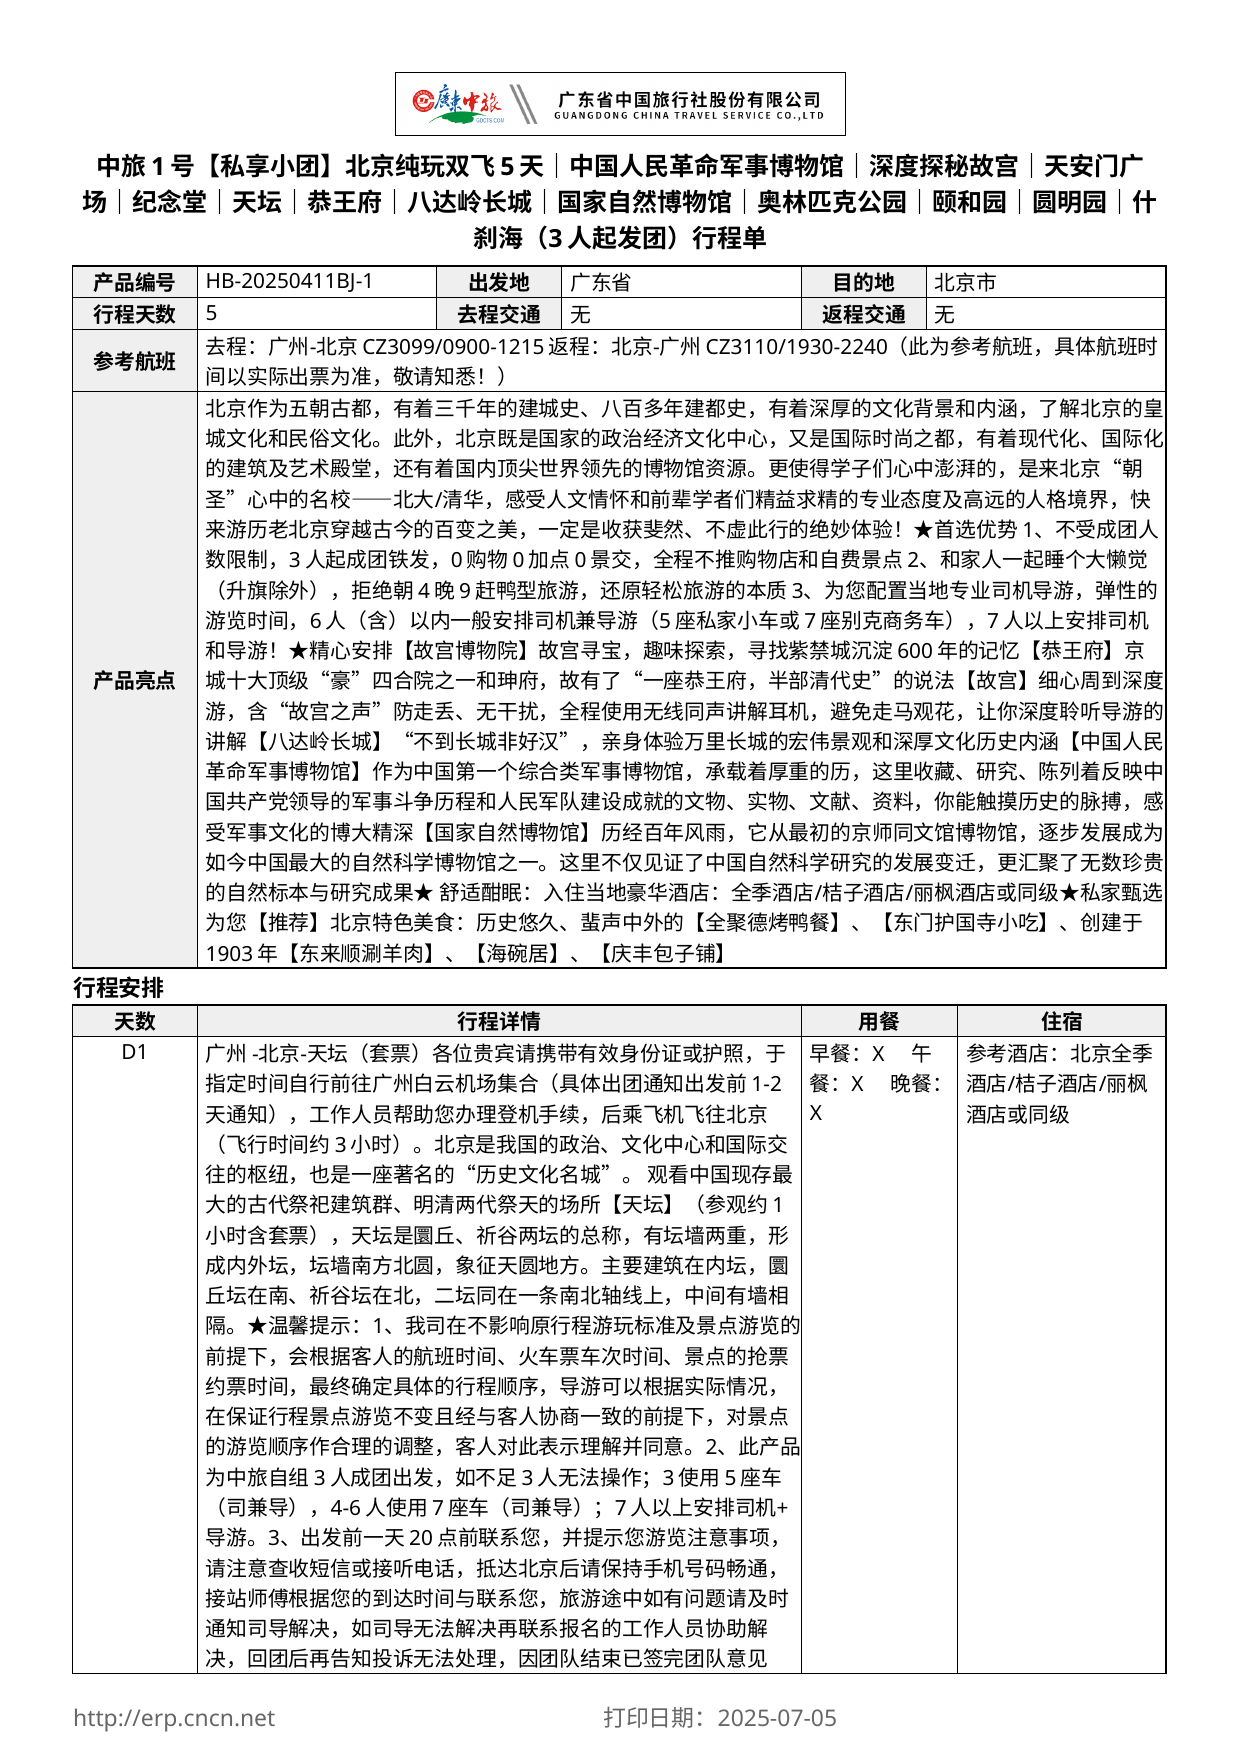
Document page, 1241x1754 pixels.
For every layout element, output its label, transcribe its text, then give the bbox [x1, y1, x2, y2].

table_header 出发地 [437, 267, 561, 297]
text 行程安排 [73, 970, 1167, 1003]
text 中旅1号【私享小团】北京纯玩双飞5天｜中国人民革命军事博物馆｜深度探秘故宫｜天安门广场｜纪念堂｜天坛｜恭王府｜八达岭长城｜国家自然博物馆｜奥林匹克公园｜颐和园｜圆明园｜什刹海（3人起发团）行程单 [73, 146, 1167, 255]
table_cell 广州 -北京-天坛（套票） [198, 1037, 801, 1673]
table_header 北京市 [927, 267, 1165, 297]
table_cell 参考航班 [73, 330, 197, 391]
table_cell 返程交通 [802, 298, 926, 329]
table_cell 北京作为五朝古都，有着三千年的建城史、八百多年建都史，有着深厚的文化背景和内涵，了解北京的皇城文化和民俗文化。此外，北京既是国家的政治经济文化中心，又是国际时尚之都，有着现代化、国际化的建筑及艺术殿堂，还有着国内顶尖世界领先的博物馆资源。更使得学子们心中澎湃的，是来北京“朝圣”心中的名校——北大/清华，感受人文情怀和前辈学者们精益求精的专业态度及高远的人格境界，快来游历老北京穿越古今的百变之美，一定是收获斐然、不虚此行的绝妙体验！ [198, 392, 1165, 967]
table_header 用餐 [802, 1006, 957, 1036]
table_cell 早餐：X 午餐：X 晚餐：X [802, 1037, 957, 1673]
table_cell 去程：广州-北京CZ3099/0900-1215 [198, 330, 1165, 391]
table_cell 无 [927, 298, 1165, 329]
table_cell D1 [73, 1037, 197, 1673]
table_cell 行程天数 [73, 298, 197, 329]
table_cell 5 [198, 298, 436, 329]
table_header HB-20250411BJ-1 [198, 267, 436, 297]
table_cell 参考酒店：北京全季酒店/桔子酒店/丽枫酒店或同级 [958, 1037, 1165, 1673]
table_cell 无 [562, 298, 801, 329]
table_cell 产品亮点 [73, 392, 197, 967]
table_header 目的地 [802, 267, 926, 297]
table_header 广东省 [562, 267, 801, 297]
table_cell 去程交通 [437, 298, 561, 329]
table_header 行程详情 [198, 1006, 801, 1036]
table_header 住宿 [958, 1006, 1165, 1036]
table_header 产品编号 [73, 267, 197, 297]
table_header 天数 [73, 1006, 197, 1036]
picture [396, 73, 845, 135]
